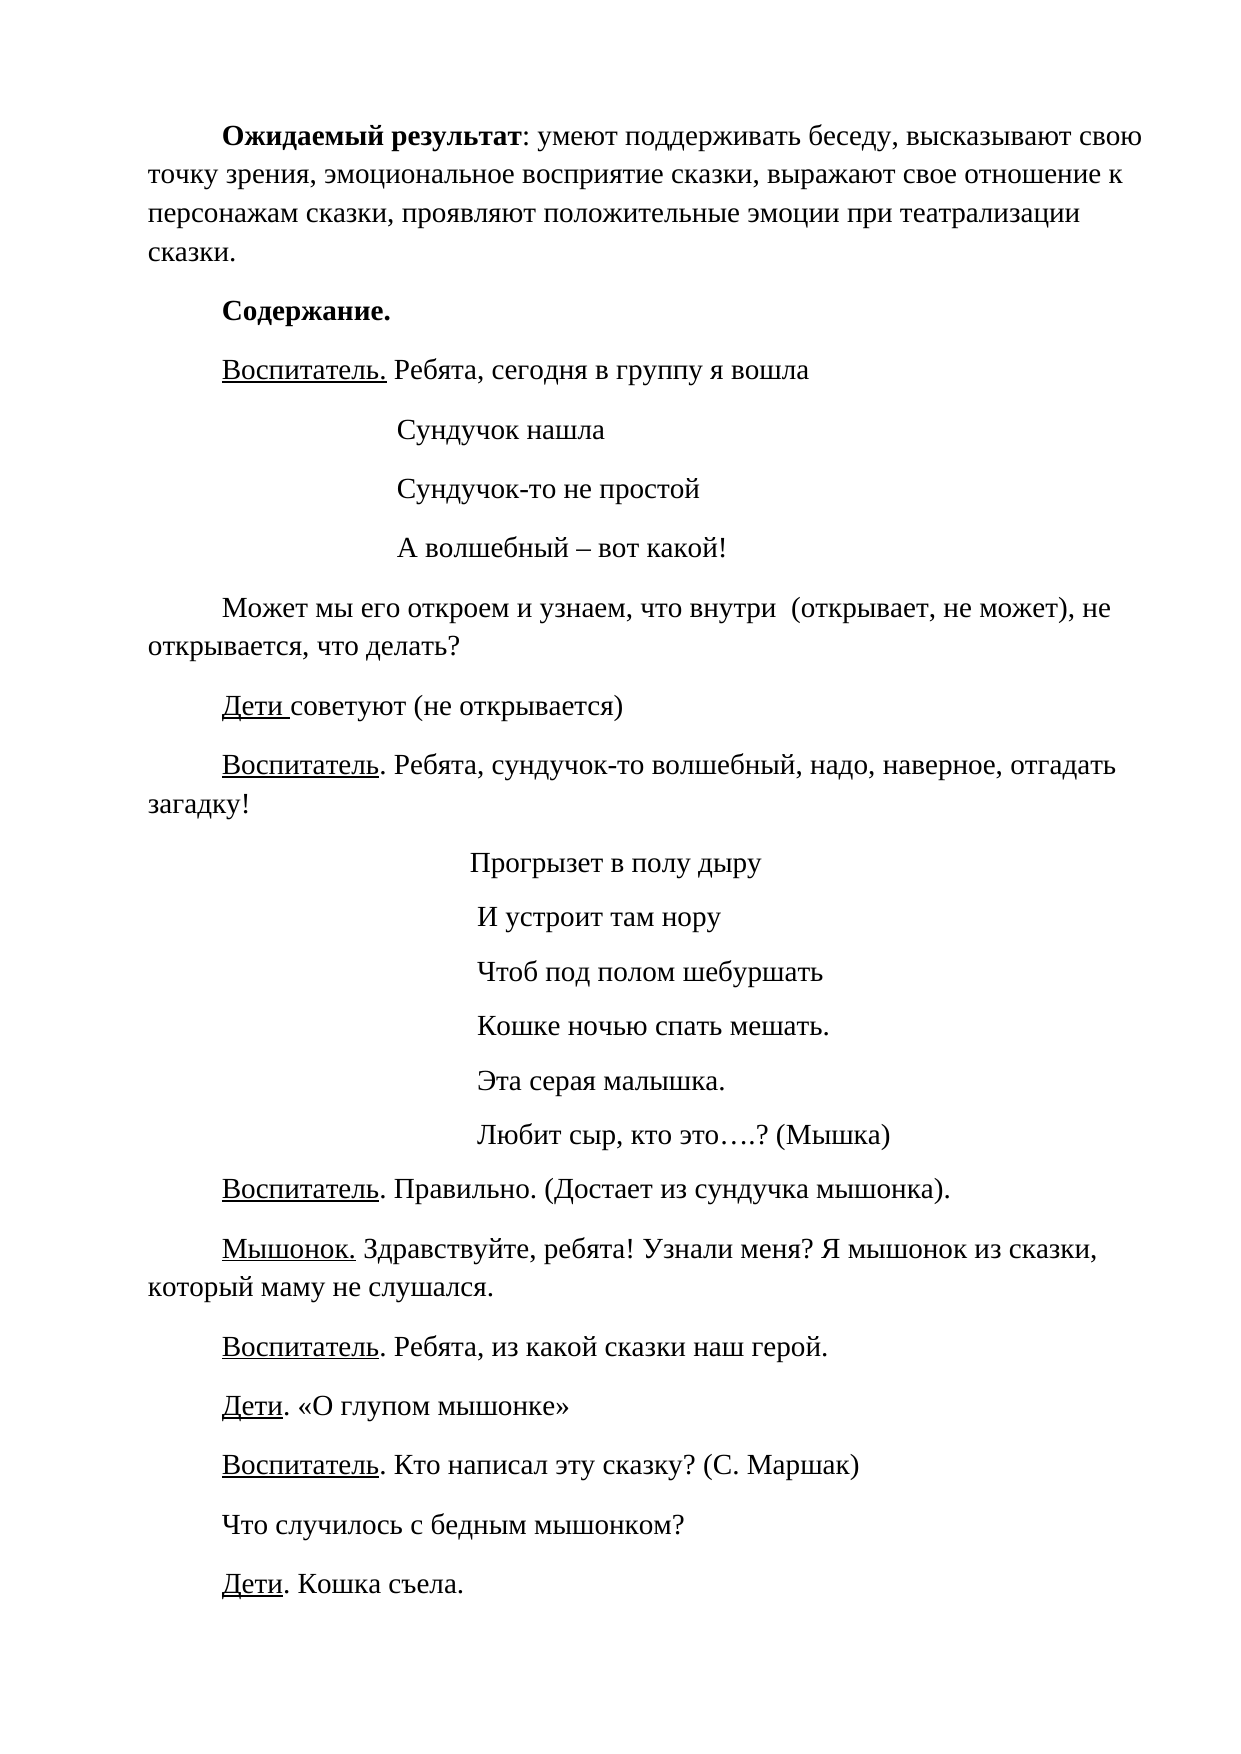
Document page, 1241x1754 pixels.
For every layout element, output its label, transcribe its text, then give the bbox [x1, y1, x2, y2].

text Воспитатель. Ребята, сундучок-то волшебный, надо, наверное, отгадать загадку! [148, 747, 1152, 819]
text Сундучок нашла [148, 412, 1152, 445]
text Любит сыр, кто это….? (Мышка) [148, 1117, 1152, 1151]
text Чтоб под полом шебуршать [148, 954, 1152, 987]
text Сундучок-то не простой [148, 471, 1152, 505]
text Содержание. [148, 293, 1152, 327]
text Что случилось с бедным мышонком? [148, 1507, 1152, 1540]
text Воспитатель. Кто написал эту сказку? (С. Маршак) [148, 1447, 1152, 1481]
text Кошке ночью спать мешать. [148, 1008, 1152, 1042]
text Дети. Кошка съела. [148, 1566, 1152, 1600]
text И устроит там нору [148, 899, 1152, 933]
text Воспитатель. Ребята, сегодня в группу я вошла [148, 352, 1152, 386]
text Дети советуют (не открывается) [148, 688, 1152, 721]
text А волшебный – вот какой! [148, 531, 1152, 564]
text Воспитатель. Правильно. (Достает из сундучка мышонка). [148, 1171, 1152, 1205]
text Воспитатель. Ребята, из какой сказки наш герой. [148, 1329, 1152, 1362]
text Дети. «О глупом мышонке» [148, 1388, 1152, 1422]
text Прогрызет в полу дыру [148, 845, 1152, 879]
text Мышонок. Здравствуйте, ребята! Узнали меня? Я мышонок из сказки, который маму не слушался. [148, 1231, 1152, 1303]
text Ожидаемый результат: умеют поддерживать беседу, высказывают свою точку зрения, эмоциональное восприятие сказки, выражают свое отношение к персонажам сказки, проявляют положительные эмоции при театрализации сказки. [148, 118, 1152, 267]
text Может мы его откроем и узнаем, что внутри (открывает, не может), не открывается, что делать? [148, 590, 1152, 662]
text Эта серая малышка. [148, 1063, 1152, 1096]
